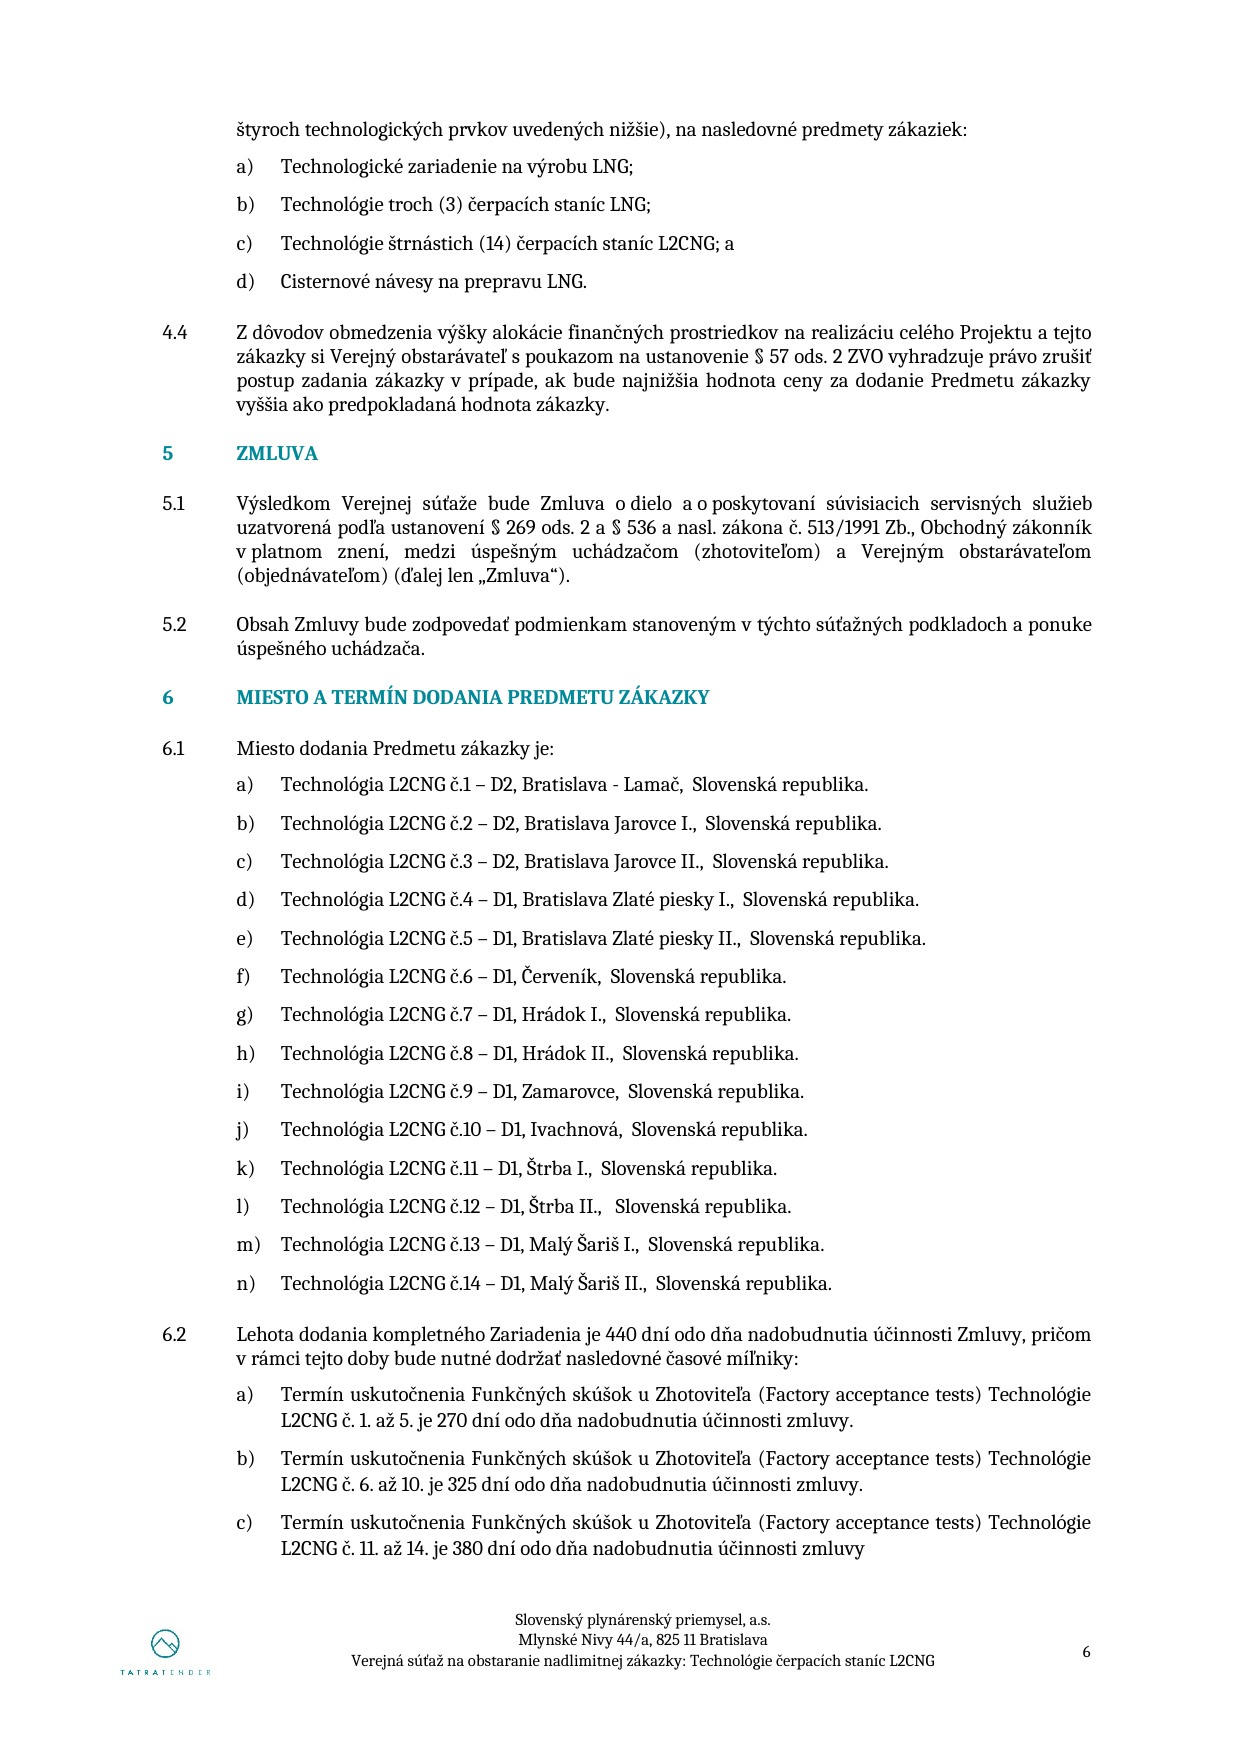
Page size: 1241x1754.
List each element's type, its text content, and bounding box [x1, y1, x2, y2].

subtitle Technológia L2CNG č.1 – D2, Bratislava - Lamač, Slovenská republika. [236, 773, 1093, 797]
subtitle Technológia L2CNG č.6 – D1, Červeník, Slovenská republika. [236, 965, 1093, 989]
subtitle Miesto dodania Predmetu zákazky je: [162, 737, 1093, 761]
subtitle Výsledkom Verejnej súťaže bude Zmluva o dielo a o poskytovaní súvisiacich servisných služieb uzatvorená podľa ustanovení § 269 ods. 2 a § 536 a nasl. zákona č. 513/1991 Zb., Obchodný zákonník v platnom znení, medzi úspešným uchádzačom (zhotoviteľom) a Verejným obstarávateľom (objednávateľom) (ďalej len „Zmluva“). [162, 492, 1093, 588]
subtitle Cisternové návesy na prepravu LNG. [236, 269, 1093, 293]
subtitle Technológia L2CNG č.10 – D1, Ivachnová, Slovenská republika. [236, 1118, 1093, 1142]
subtitle Technológia L2CNG č.3 – D2, Bratislava Jarovce II., Slovenská republika. [236, 850, 1093, 874]
subtitle Technológia L2CNG č.12 – D1, Štrba II., Slovenská republika. [236, 1195, 1093, 1219]
subtitle Technológia L2CNG č.13 – D1, Malý Šariš I., Slovenská republika. [236, 1233, 1093, 1257]
subtitle Technológie štrnástich (14) čerpacích staníc L2CNG; a [236, 231, 1093, 255]
subtitle Technológia L2CNG č.4 – D1, Bratislava Zlaté piesky I., Slovenská republika. [236, 888, 1093, 912]
picture [99, 1605, 231, 1699]
subtitle Technológia L2CNG č.9 – D1, Zamarovce, Slovenská republika. [236, 1080, 1093, 1104]
subtitle Technológie troch (3) čerpacích staníc LNG; [236, 193, 1093, 217]
subtitle Technológia L2CNG č.2 – D2, Bratislava Jarovce I., Slovenská republika. [236, 811, 1093, 835]
subtitle Miesto a termín dodania Predmetu zákazky [162, 686, 1093, 710]
subtitle Lehota dodania kompletného Zariadenia je 440 dní odo dňa nadobudnutia účinnosti Zmluvy, pričom v rámci tejto doby bude nutné dodržať nasledovné časové míľniky: [162, 1322, 1093, 1370]
subtitle Technológia L2CNG č.11 – D1, Štrba I., Slovenská republika. [236, 1156, 1093, 1180]
subtitle Termín uskutočnenia Funkčných skúšok u Zhotoviteľa (Factory acceptance tests) Technológie L2CNG č. 11. až 14. je 380 dní odo dňa nadobudnutia účinnosti zmluvy [236, 1511, 1093, 1561]
subtitle Technologické zariadenie na výrobu LNG; [236, 154, 1093, 178]
subtitle Z dôvodov obmedzenia výšky alokácie finančných prostriedkov na realizáciu celého Projektu a tejto zákazky si Verejný obstarávateľ s poukazom na ustanovenie § 57 ods. 2 ZVO vyhradzuje právo zrušiť postup zadania zákazky v prípade, ak bude najnižšia hodnota ceny za dodanie Predmetu zákazky vyššia ako predpokladaná hodnota zákazky. [162, 320, 1093, 416]
subtitle Termín uskutočnenia Funkčných skúšok u Zhotoviteľa (Factory acceptance tests) Technológie L2CNG č. 1. až 5. je 270 dní odo dňa nadobudnutia účinnosti zmluvy. [236, 1383, 1093, 1432]
subtitle Obsah Zmluvy bude zodpovedať podmienkam stanoveným v týchto súťažných podkladoch a ponuke úspešného uchádzača. [162, 613, 1093, 661]
subtitle Technológia L2CNG č.14 – D1, Malý Šariš II., Slovenská republika. [236, 1271, 1093, 1295]
subtitle Technológia L2CNG č.8 – D1, Hrádok II., Slovenská republika. [236, 1041, 1093, 1065]
subtitle Termín uskutočnenia Funkčných skúšok u Zhotoviteľa (Factory acceptance tests) Technológie L2CNG č. 6. až 10. je 325 dní odo dňa nadobudnutia účinnosti zmluvy. [236, 1447, 1093, 1497]
subtitle Technológia L2CNG č.5 – D1, Bratislava Zlaté piesky II., Slovenská republika. [236, 926, 1093, 950]
subtitle Zmluva [162, 441, 1093, 465]
subtitle Technológia L2CNG č.7 – D1, Hrádok I., Slovenská republika. [236, 1003, 1093, 1027]
